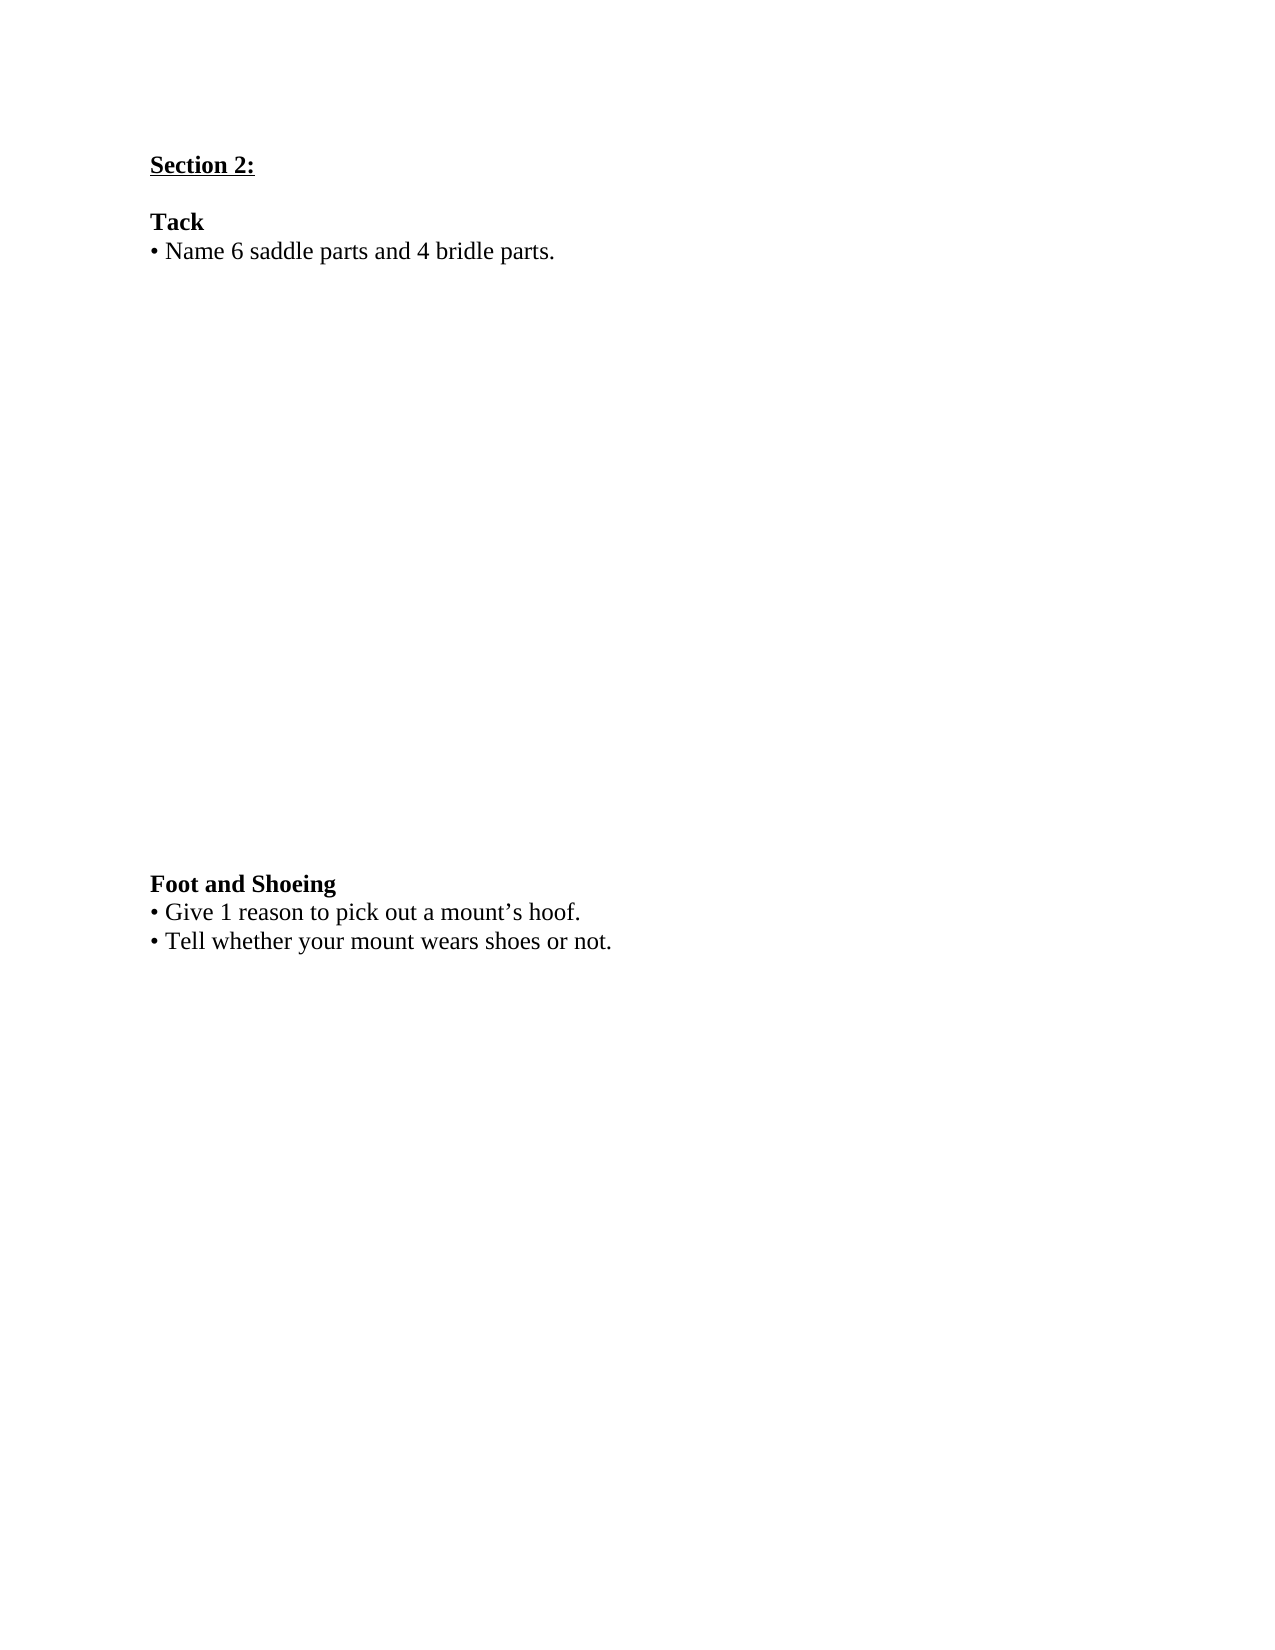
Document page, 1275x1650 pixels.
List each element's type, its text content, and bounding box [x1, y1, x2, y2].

text • Give 1 reason to pick out a mount’s hoof. [150, 897, 1125, 926]
text • Tell whether your mount wears shoes or not. [150, 926, 1125, 955]
text Tack [150, 207, 1125, 236]
text Foot and Shoeing [150, 869, 1125, 897]
text • Name 6 saddle parts and 4 bridle parts. [150, 236, 1125, 265]
text Section 2: [150, 150, 1125, 179]
